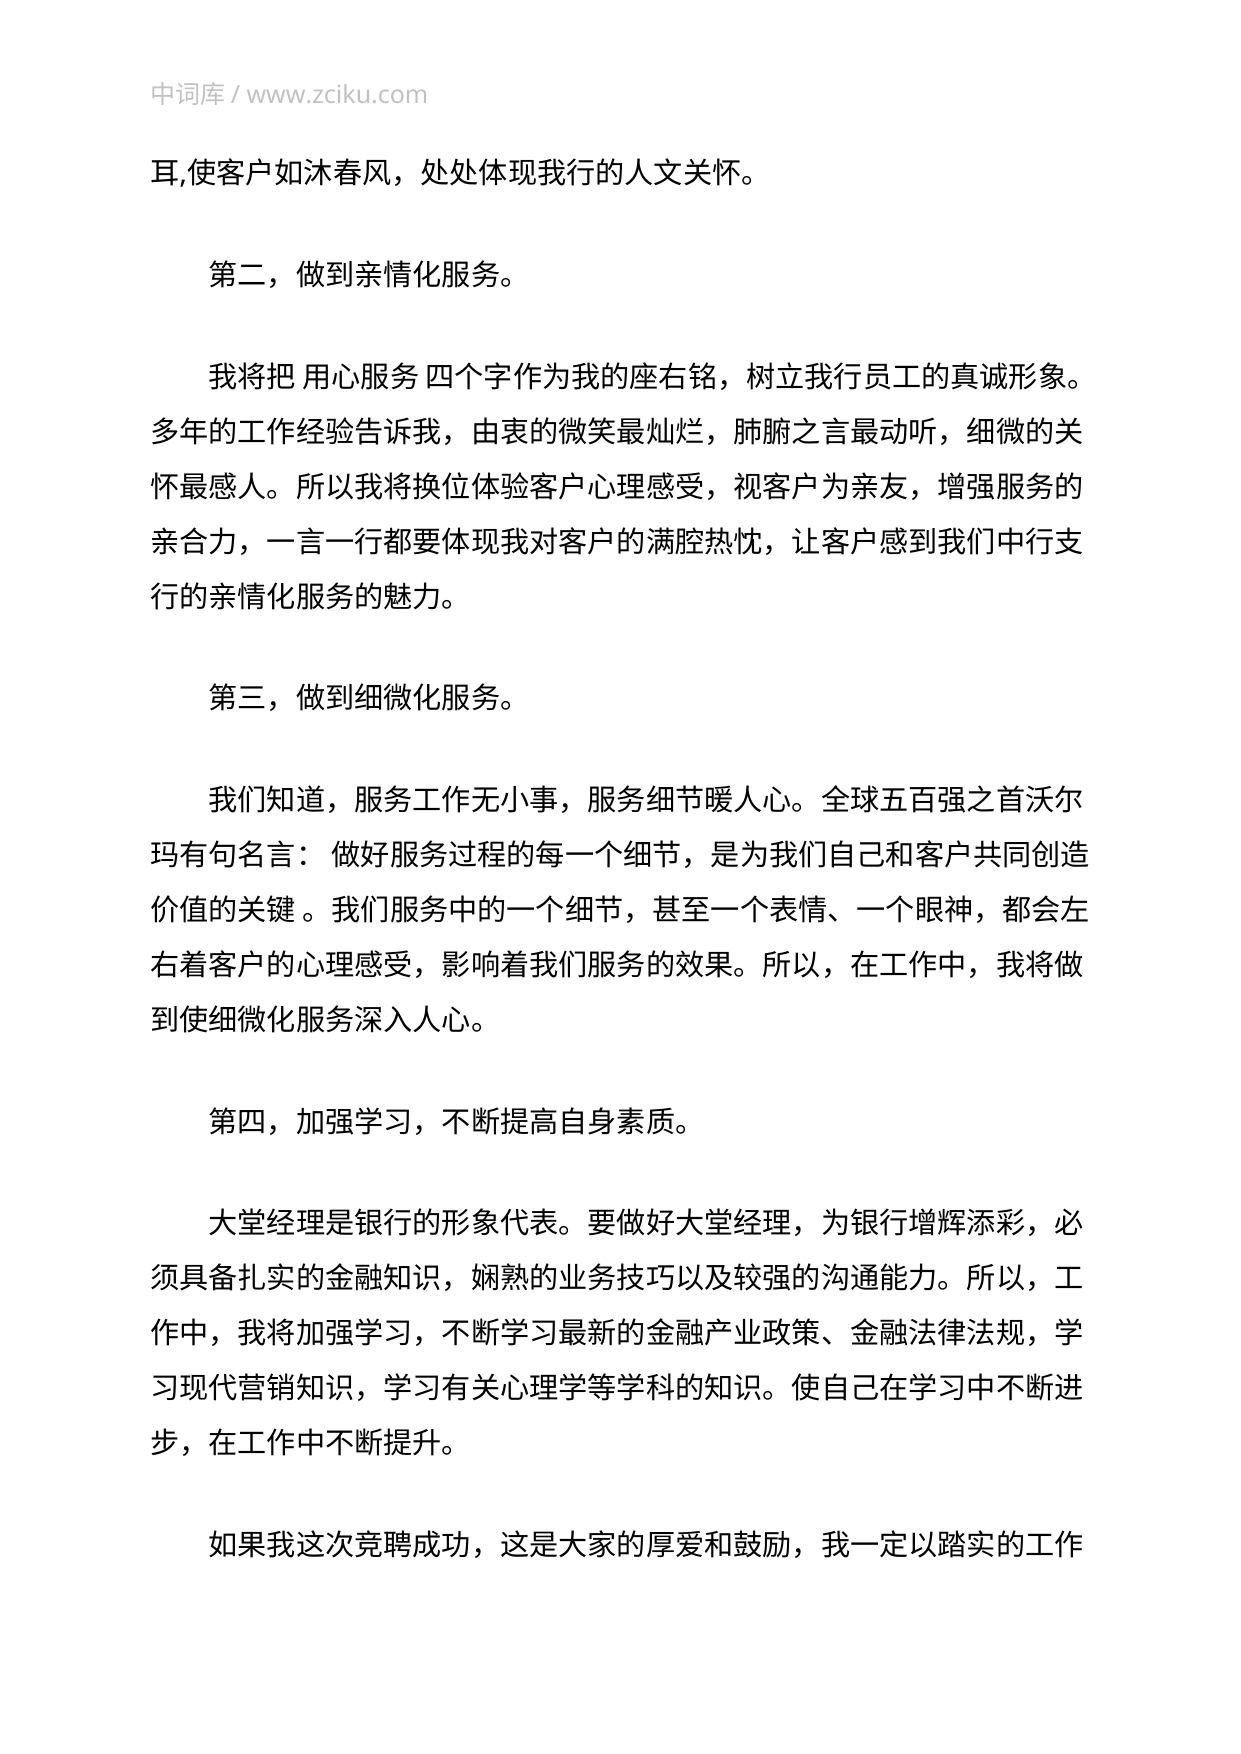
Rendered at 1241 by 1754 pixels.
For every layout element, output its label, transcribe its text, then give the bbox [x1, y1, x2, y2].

text 第二，做到亲情化服务。 [150, 252, 1090, 294]
text 大堂经理是银行的形象代表。要做好大堂经理，为银行增辉添彩，必须具备扎实的金融知识，娴熟的业务技巧以及较强的沟通能力。所以，工作中，我将加强学习，不断学习最新的金融产业政策、金融法律法规，学习现代营销知识，学习有关心理学等学科的知识。使自己在学习中不断进步，在工作中不断提升。 [150, 1200, 1090, 1462]
text 我们知道，服务工作无小事，服务细节暖人心。全球五百强之首沃尔玛有句名言： 做好服务过程的每一个细节，是为我们自己和客户共同创造价值的关键 。我们服务中的一个细节，甚至一个表情、一个眼神，都会左右着客户的心理感受，影响着我们服务的效果。所以，在工作中，我将做到使细微化服务深入人心。 [150, 777, 1090, 1039]
text 第三，做到细微化服务。 [150, 675, 1090, 717]
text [150, 150, 1090, 192]
text 我将把 用心服务 四个字作为我的座右铭，树立我行员工的真诚形象。多年的工作经验告诉我，由衷的微笑最灿烂，肺腑之言最动听，细微的关怀最感人。所以我将换位体验客户心理感受，视客户为亲友，增强服务的亲合力，一言一行都要体现我对客户的满腔热忱，让客户感到我们中行支行的亲情化服务的魅力。 [150, 354, 1090, 616]
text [150, 1521, 1090, 1564]
text 第四，加强学习，不断提高自身素质。 [150, 1098, 1090, 1141]
